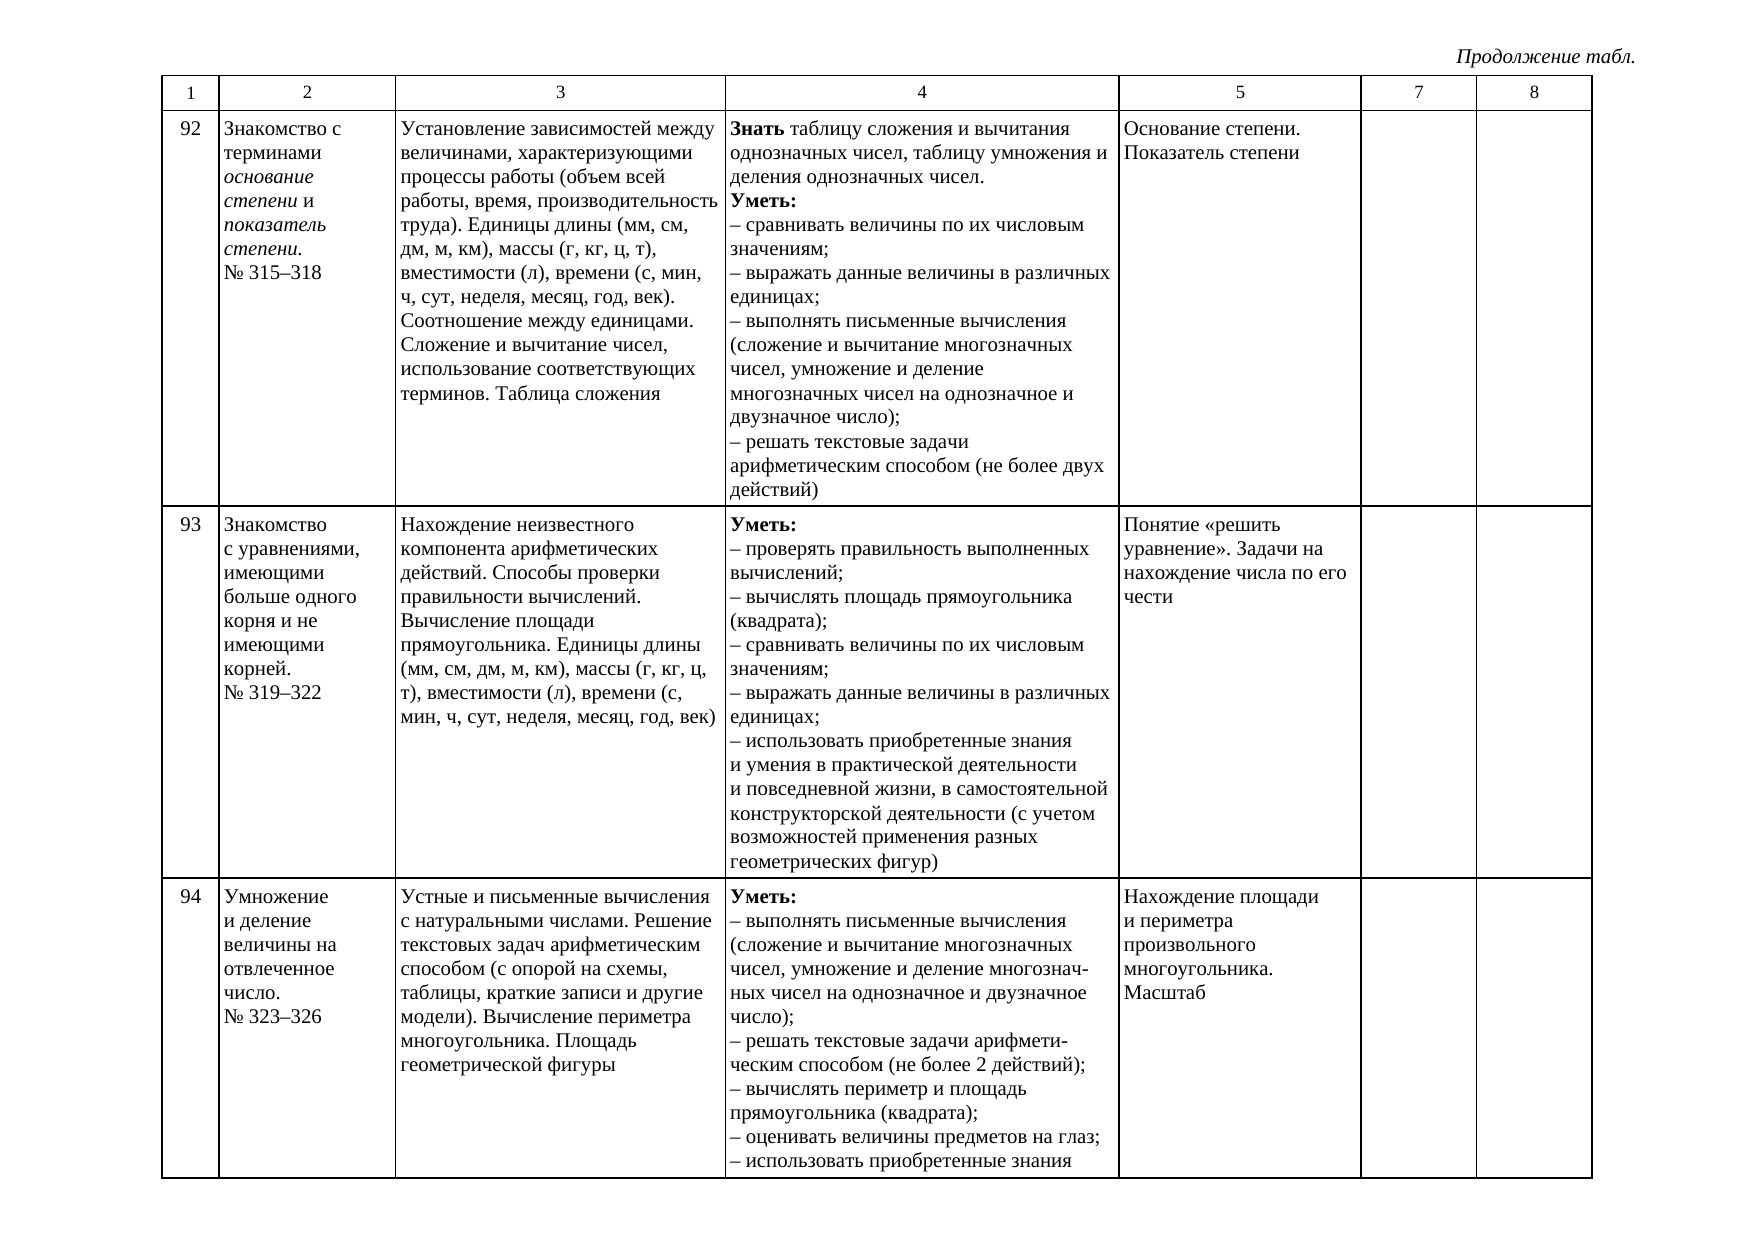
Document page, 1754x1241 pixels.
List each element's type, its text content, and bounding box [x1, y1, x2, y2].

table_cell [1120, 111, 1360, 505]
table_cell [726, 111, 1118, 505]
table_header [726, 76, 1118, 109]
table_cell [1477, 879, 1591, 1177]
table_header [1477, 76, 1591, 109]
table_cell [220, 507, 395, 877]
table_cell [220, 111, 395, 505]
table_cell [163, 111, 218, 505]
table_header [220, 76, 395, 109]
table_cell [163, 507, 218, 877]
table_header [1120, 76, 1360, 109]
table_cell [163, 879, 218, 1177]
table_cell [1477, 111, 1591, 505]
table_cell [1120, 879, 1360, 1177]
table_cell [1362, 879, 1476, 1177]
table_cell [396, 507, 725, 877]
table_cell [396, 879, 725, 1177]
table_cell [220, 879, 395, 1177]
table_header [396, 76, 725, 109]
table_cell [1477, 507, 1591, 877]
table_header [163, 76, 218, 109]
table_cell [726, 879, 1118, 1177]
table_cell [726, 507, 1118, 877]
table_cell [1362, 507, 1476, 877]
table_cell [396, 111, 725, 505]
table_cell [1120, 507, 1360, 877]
text Продолжение табл. [118, 44, 1636, 68]
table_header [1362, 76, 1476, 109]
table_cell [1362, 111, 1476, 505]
